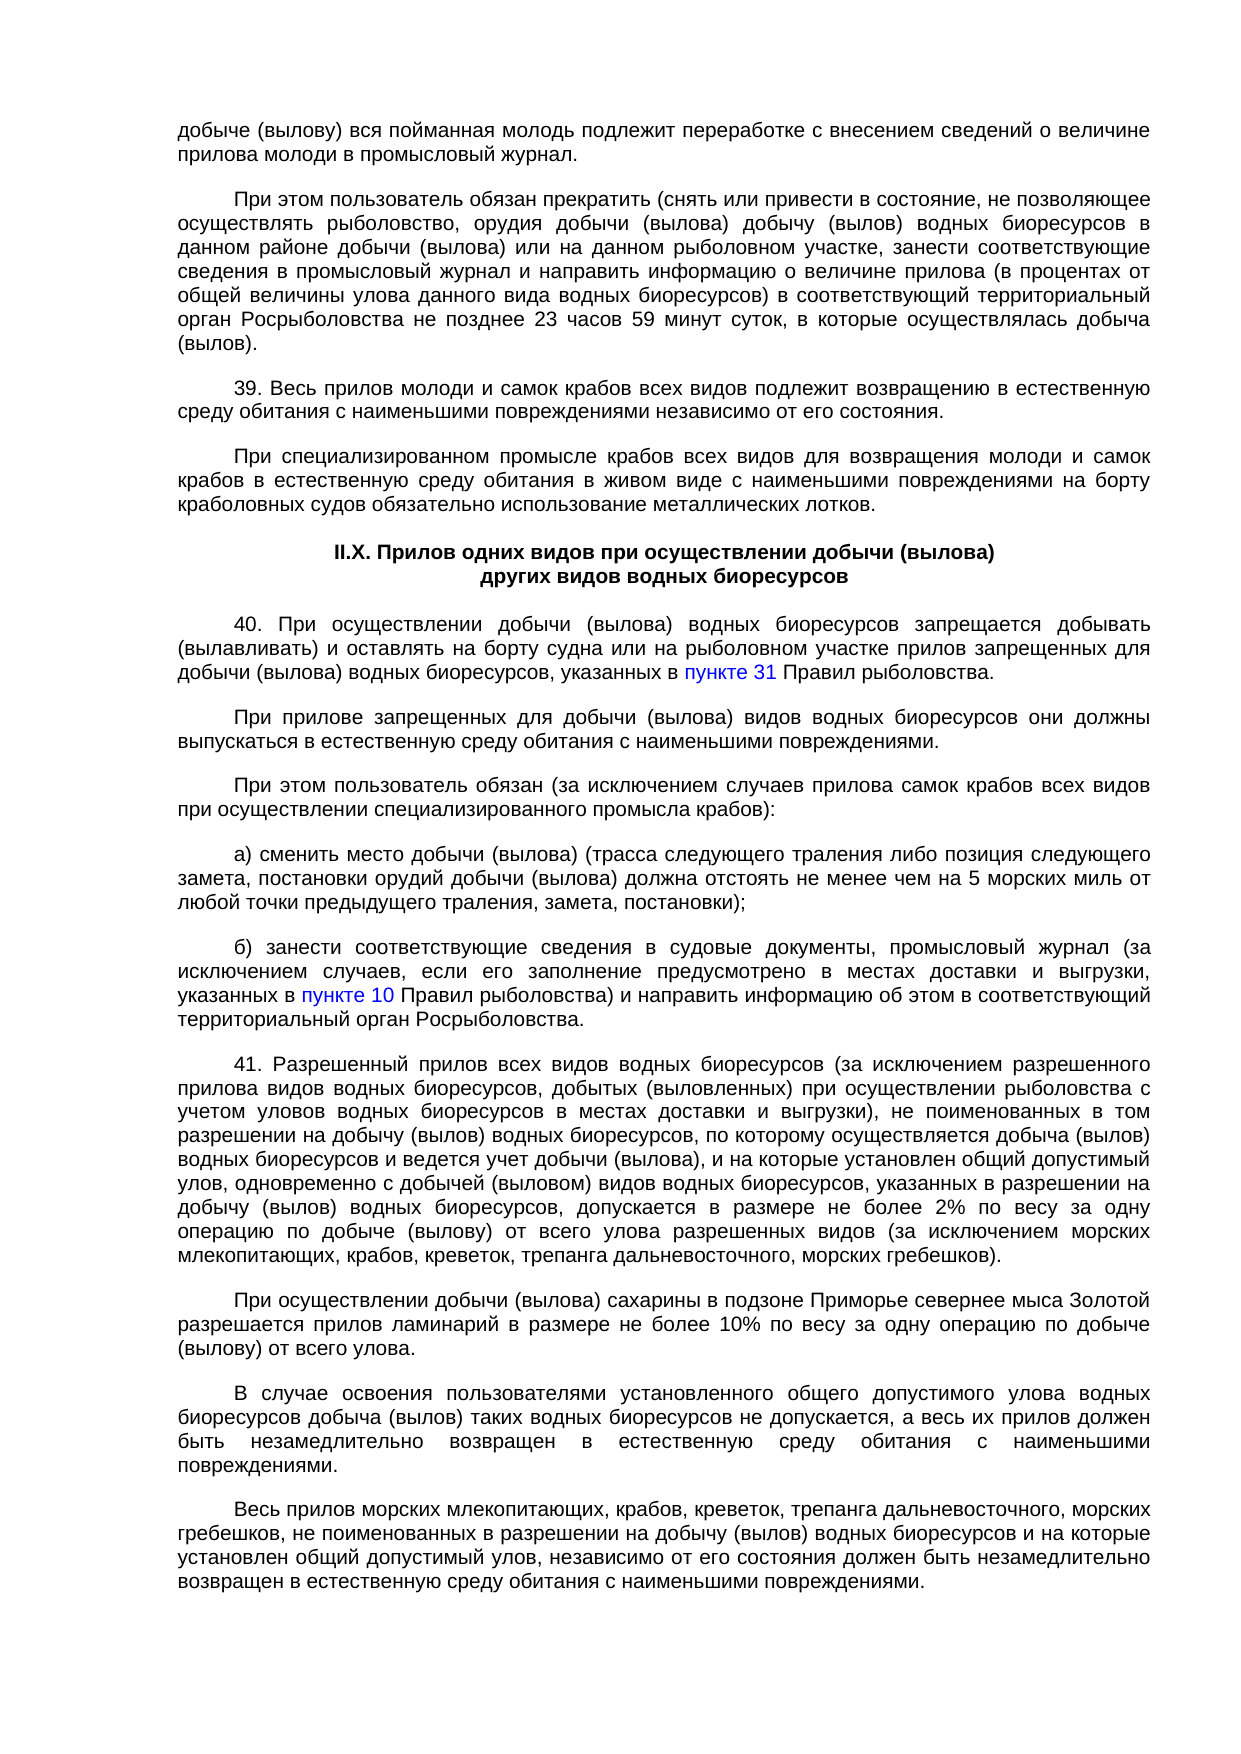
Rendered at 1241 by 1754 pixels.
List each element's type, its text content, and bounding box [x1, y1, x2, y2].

text 40. При осуществлении добычи (вылова) водных биоресурсов запрещается добывать (вылавливать) и оставлять на борту судна или на рыболовном участке прилов запрещенных для добычи (вылова) водных биоресурсов, указанных в пункте 31 Правил рыболовства. [177, 612, 1152, 684]
text При этом пользователь обязан (за исключением случаев прилова самок крабов всех видов при осуществлении специализированного промысла крабов): [177, 773, 1152, 821]
text 41. Разрешенный прилов всех видов водных биоресурсов (за исключением разрешенного прилова видов водных биоресурсов, добытых (выловленных) при осуществлении рыболовства с учетом уловов водных биоресурсов в местах доставки и выгрузки), не поименованных в том разрешении на добычу (вылов) водных биоресурсов, по которому осуществляется добыча (вылов) водных биоресурсов и ведется учет добычи (вылова), и на которые установлен общий допустимый улов, одновременно с добычей (выловом) видов водных биоресурсов, указанных в разрешении на добычу (вылов) водных биоресурсов, допускается в размере не более 2% по весу за одну операцию по добыче (вылову) от всего улова разрешенных видов (за исключением морских млекопитающих, крабов, креветок, трепанга дальневосточного, морских гребешков). [177, 1051, 1152, 1267]
text В случае освоения пользователями установленного общего допустимого улова водных биоресурсов добыча (вылов) таких водных биоресурсов не допускается, а весь их прилов должен быть незамедлительно возвращен в естественную среду обитания с наименьшими повреждениями. [177, 1381, 1152, 1476]
text Весь прилов морских млекопитающих, крабов, креветок, трепанга дальневосточного, морских гребешков, не поименованных в разрешении на добычу (вылов) водных биоресурсов и на которые установлен общий допустимый улов, независимо от его состояния должен быть незамедлительно возвращен в естественную среду обитания с наименьшими повреждениями. [177, 1497, 1152, 1593]
title II.X. Прилов одних видов при осуществлении добычи (вылова) [177, 540, 1152, 564]
text При осуществлении добычи (вылова) сахарины в подзоне Приморье севернее мыса Золотой разрешается прилов ламинарий в размере не более 10% по весу за одну операцию по добыче (вылову) от всего улова. [177, 1288, 1152, 1360]
text При специализированном промысле крабов всех видов для возвращения молоди и самок крабов в естественную среду обитания в живом виде с наименьшими повреждениями на борту краболовных судов обязательно использование металлических лотков. [177, 444, 1152, 516]
text 39. Весь прилов молоди и самок крабов всех видов подлежит возвращению в естественную среду обитания с наименьшими повреждениями независимо от его состояния. [177, 375, 1152, 423]
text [177, 118, 1152, 166]
text б) занести соответствующие сведения в судовые документы, промысловый журнал (за исключением случаев, если его заполнение предусмотрено в местах доставки и выгрузки, указанных в пункте 10 Правил рыболовства) и направить информацию об этом в соответствующий территориальный орган Росрыболовства. [177, 935, 1152, 1031]
title других видов водных биоресурсов [177, 564, 1152, 588]
text а) сменить место добычи (вылова) (трасса следующего траления либо позиция следующего замета, постановки орудий добычи (вылова) должна отстоять не менее чем на 5 морских миль от любой точки предыдущего траления, замета, постановки); [177, 842, 1152, 914]
text При прилове запрещенных для добычи (вылова) видов водных биоресурсов они должны выпускаться в естественную среду обитания с наименьшими повреждениями. [177, 704, 1152, 752]
text При этом пользователь обязан прекратить (снять или привести в состояние, не позволяющее осуществлять рыболовство, орудия добычи (вылова) добычу (вылов) водных биоресурсов в данном районе добычи (вылова) или на данном рыболовном участке, занести соответствующие сведения в промысловый журнал и направить информацию о величине прилова (в процентах от общей величины улова данного вида водных биоресурсов) в соответствующий территориальный орган Росрыболовства не позднее 23 часов 59 минут суток, в которые осуществлялась добыча (вылов). [177, 187, 1152, 354]
